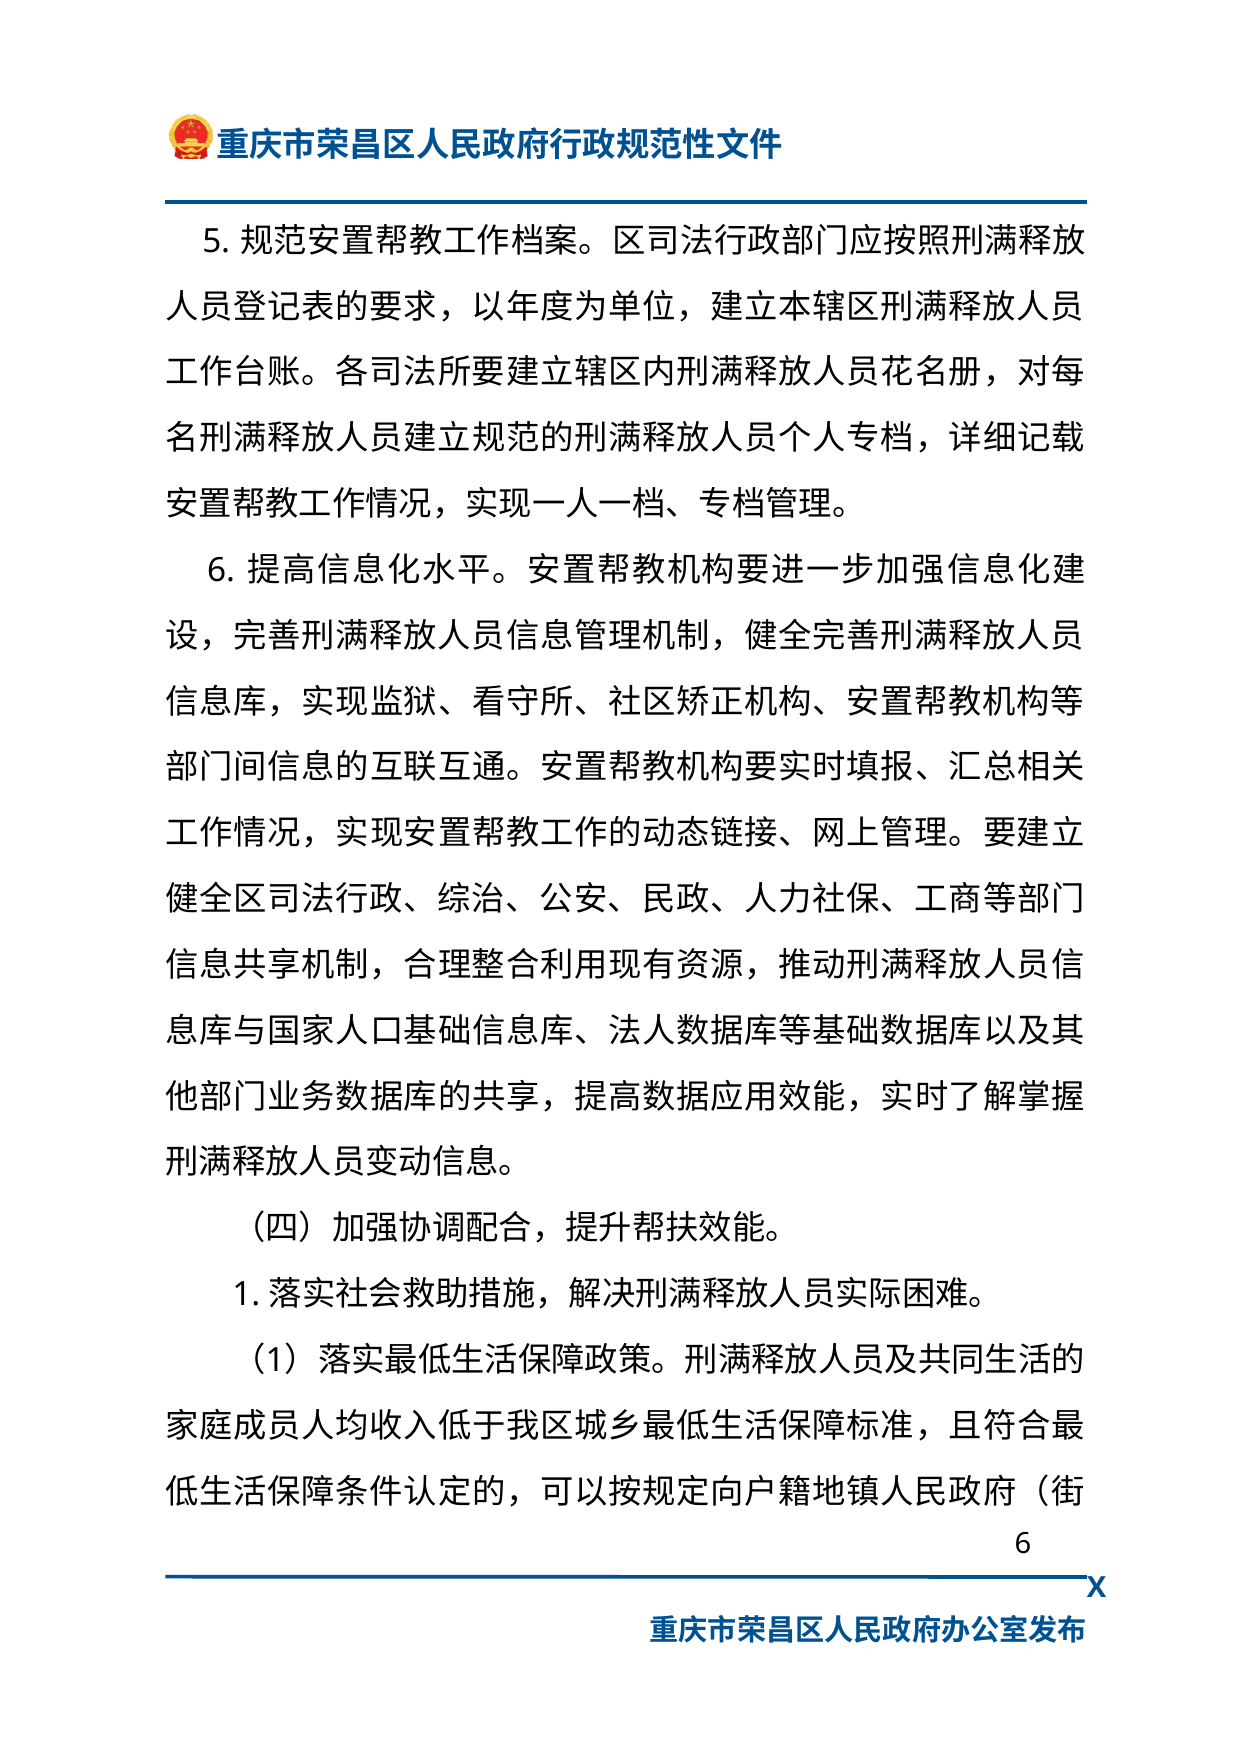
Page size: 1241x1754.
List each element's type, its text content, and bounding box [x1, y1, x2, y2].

text （四）加强协调配合，提升帮扶效能。 [165, 1192, 1087, 1258]
text 6. 提高信息化水平。安置帮教机构要进一步加强信息化建设，完善刑满释放人员信息管理机制，健全完善刑满释放人员信息库，实现监狱、看守所、社区矫正机构、安置帮教机构等部门间信息的互联互通。安置帮教机构要实时填报、汇总相关工作情况，实现安置帮教工作的动态链接、网上管理。要建立健全区司法行政、综治、公安、民政、人力社保、工商等部门信息共享机制，合理整合利用现有资源，推动刑满释放人员信息库与国家人口基础信息库、法人数据库等基础数据库以及其他部门业务数据库的共享，提高数据应用效能，实时了解掌握刑满释放人员变动信息。 [165, 534, 1087, 1192]
text 5. 规范安置帮教工作档案。区司法行政部门应按照刑满释放人员登记表的要求，以年度为单位，建立本辖区刑满释放人员工作台账。各司法所要建立辖区内刑满释放人员花名册，对每名刑满释放人员建立规范的刑满释放人员个人专档，详细记载安置帮教工作情况，实现一人一档、专档管理。 [165, 205, 1087, 534]
picture [165, 112, 217, 163]
text 1. 落实社会救助措施，解决刑满释放人员实际困难。 [165, 1258, 1087, 1324]
